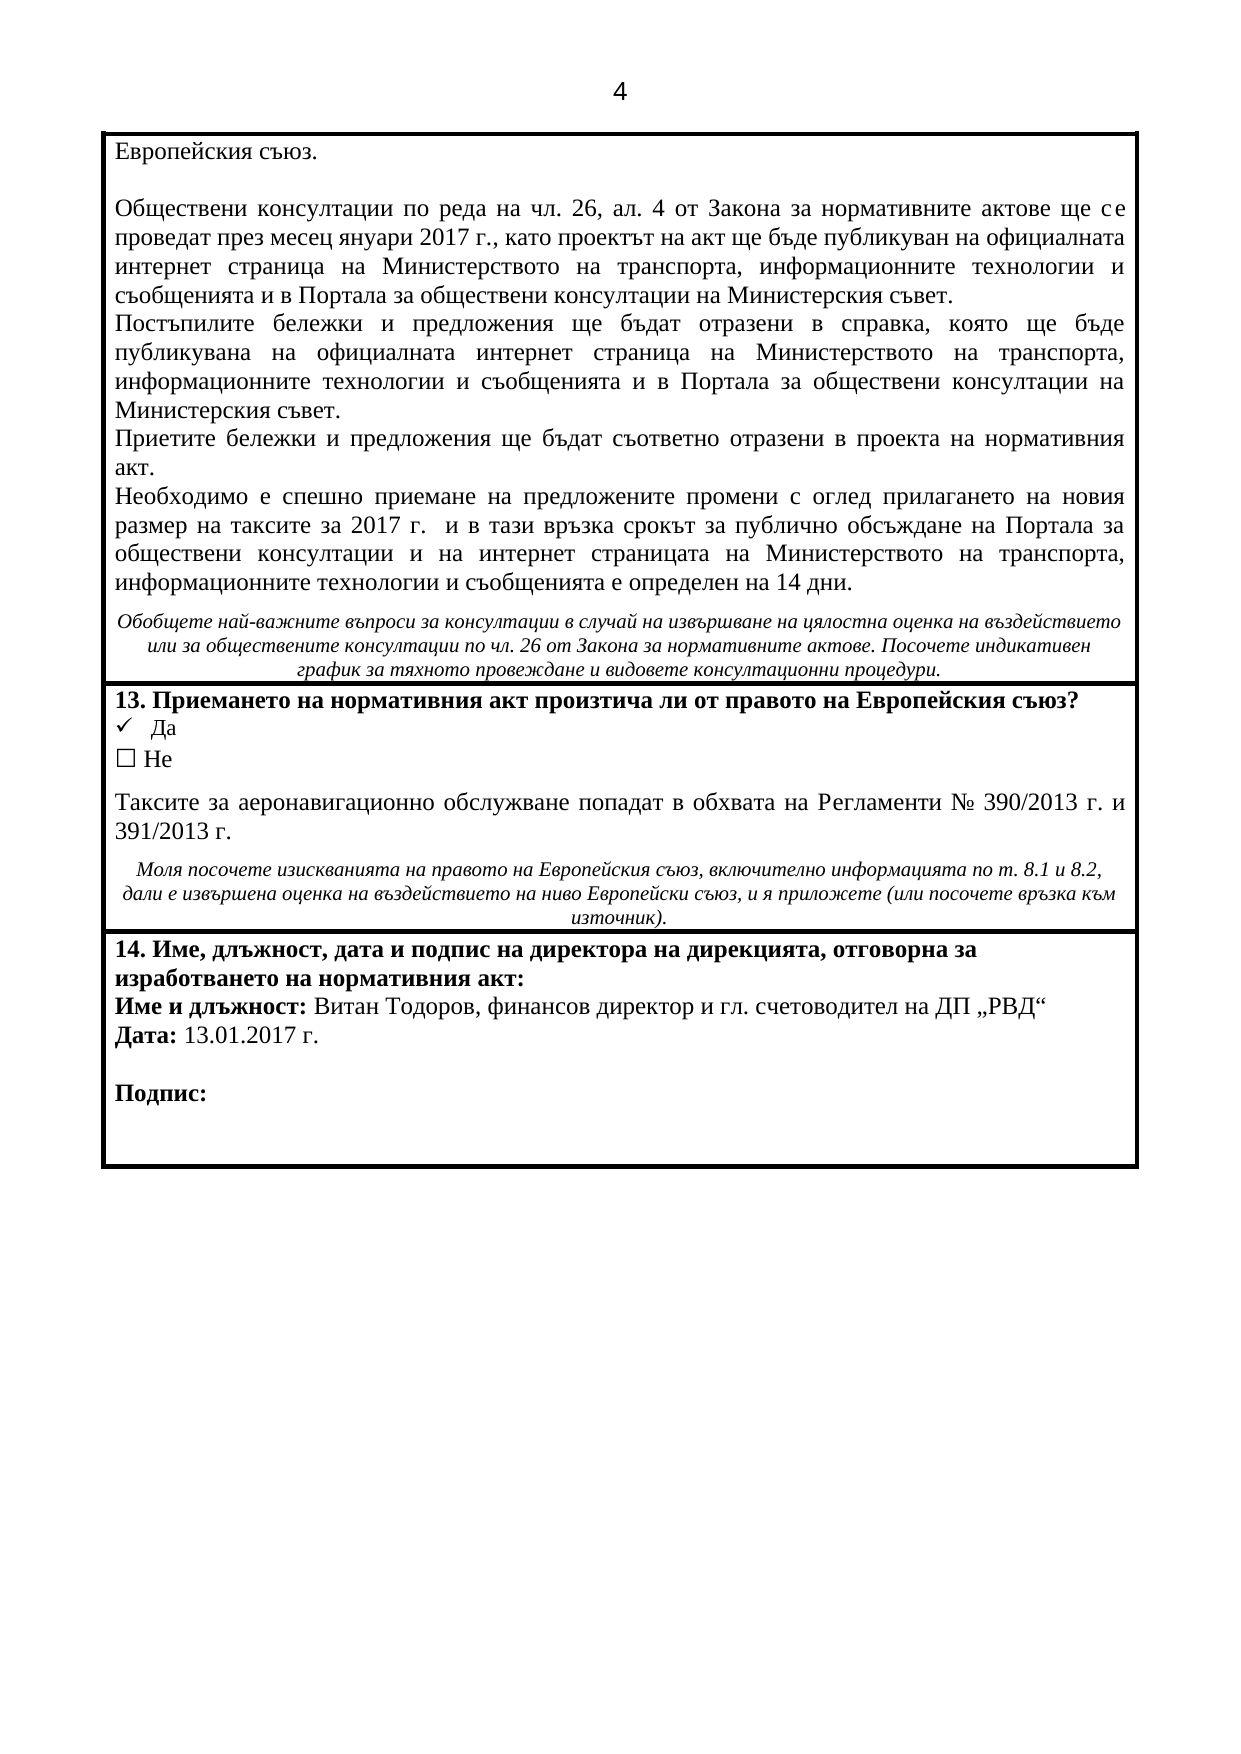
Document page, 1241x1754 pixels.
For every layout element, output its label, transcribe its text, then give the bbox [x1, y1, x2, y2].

table_cell 14. Име, длъжност, дата и подпис на директора на дирекцията, отговорна за изработването на нормативния акт: Име и длъжност: Витан Тодоров, финансов директор и гл. счетоводител на ДП „РВД“ Дата: 13.01.2017 г. Подпис: [106, 934, 1135, 1164]
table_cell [106, 136, 1135, 681]
table_cell 13. Приемането на нормативния акт произтича ли от правото на Европейския съюз? Да ☐ Не Таксите за аеронавигационно обслужване попадат в обхвата на Регламенти № 390/2013 г. и 391/2013 г. Моля посочете изискванията на правото на Европейския съюз, включително информацията по т. 8.1 и 8.2, дали е извършена оценка на въздействието на ниво Европейски съюз, и я приложете (или посочете връзка към източник). [106, 686, 1135, 929]
